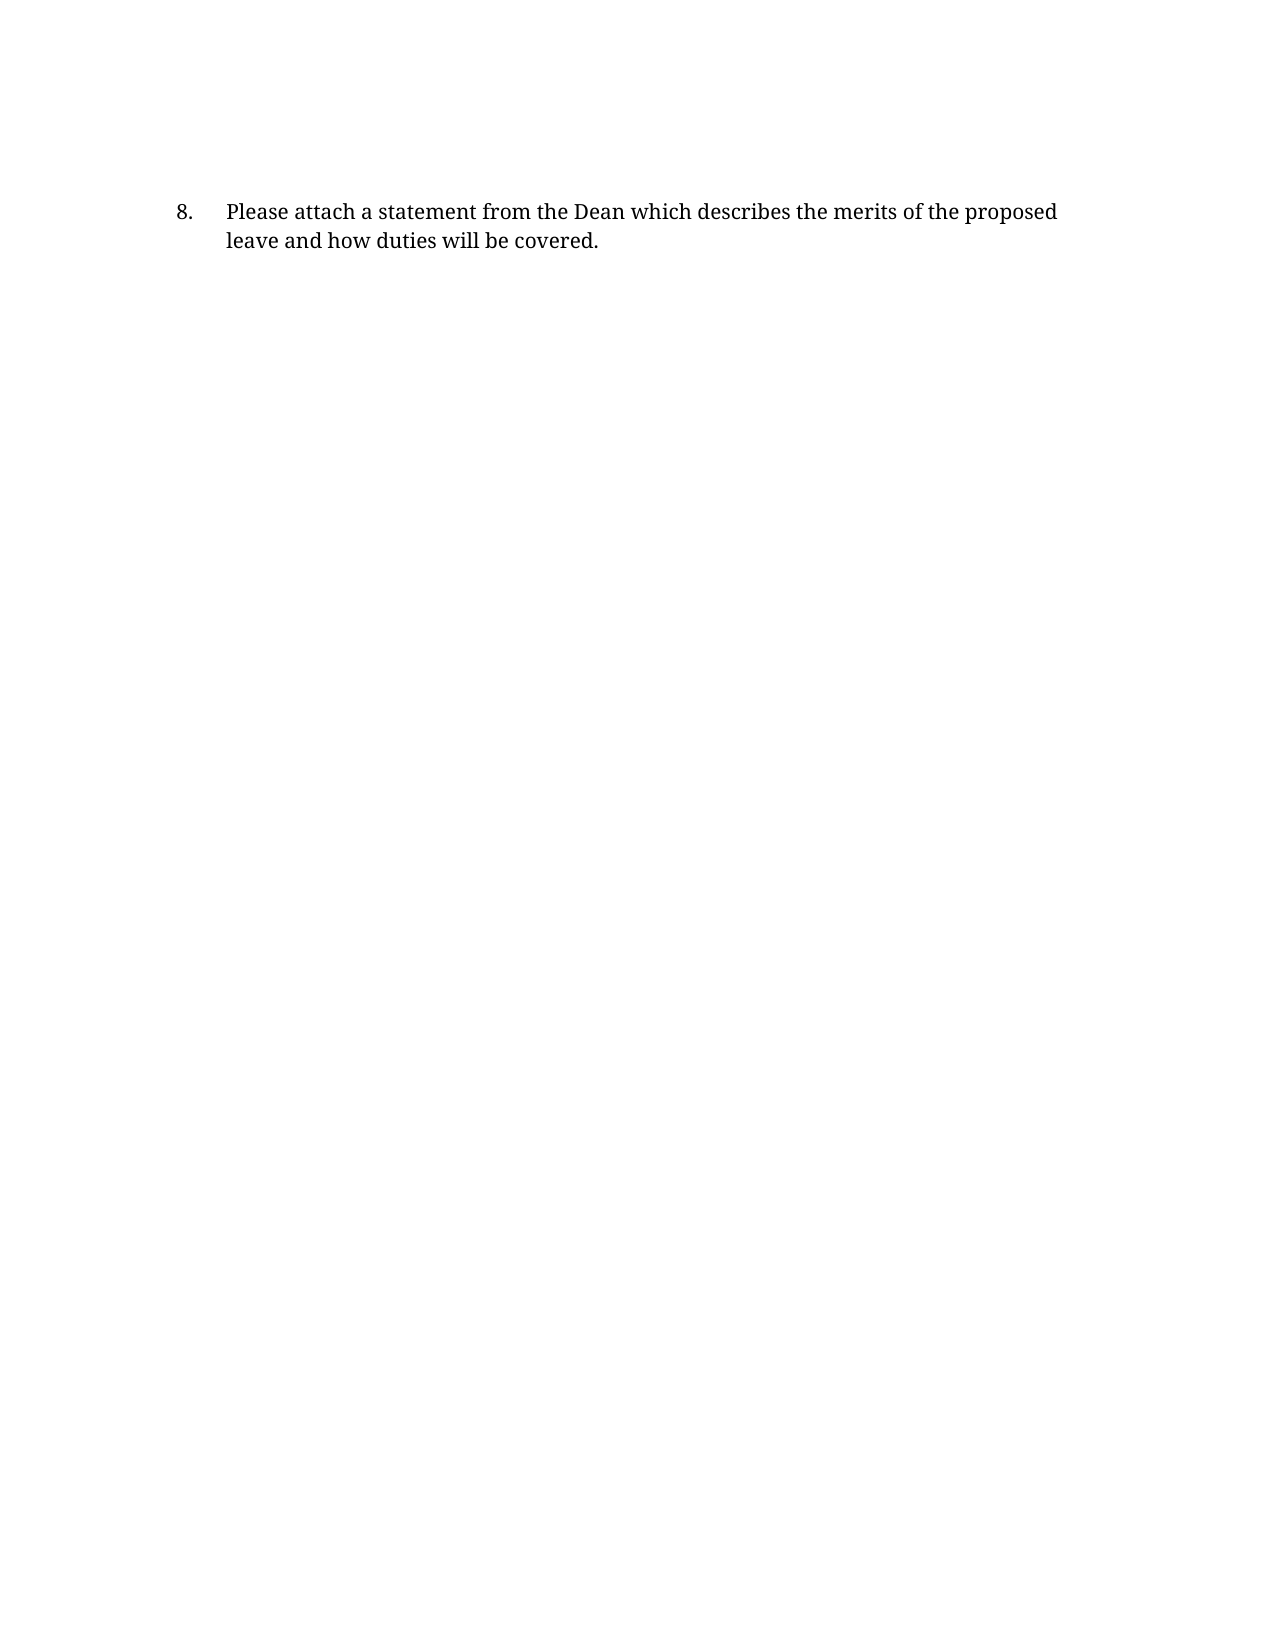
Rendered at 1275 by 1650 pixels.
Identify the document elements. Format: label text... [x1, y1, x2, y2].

table_header Please attach a statement from the Dean which describes the merits of the proposed leave and how duties will be covered. [215, 197, 1124, 254]
table_header [150, 197, 215, 254]
